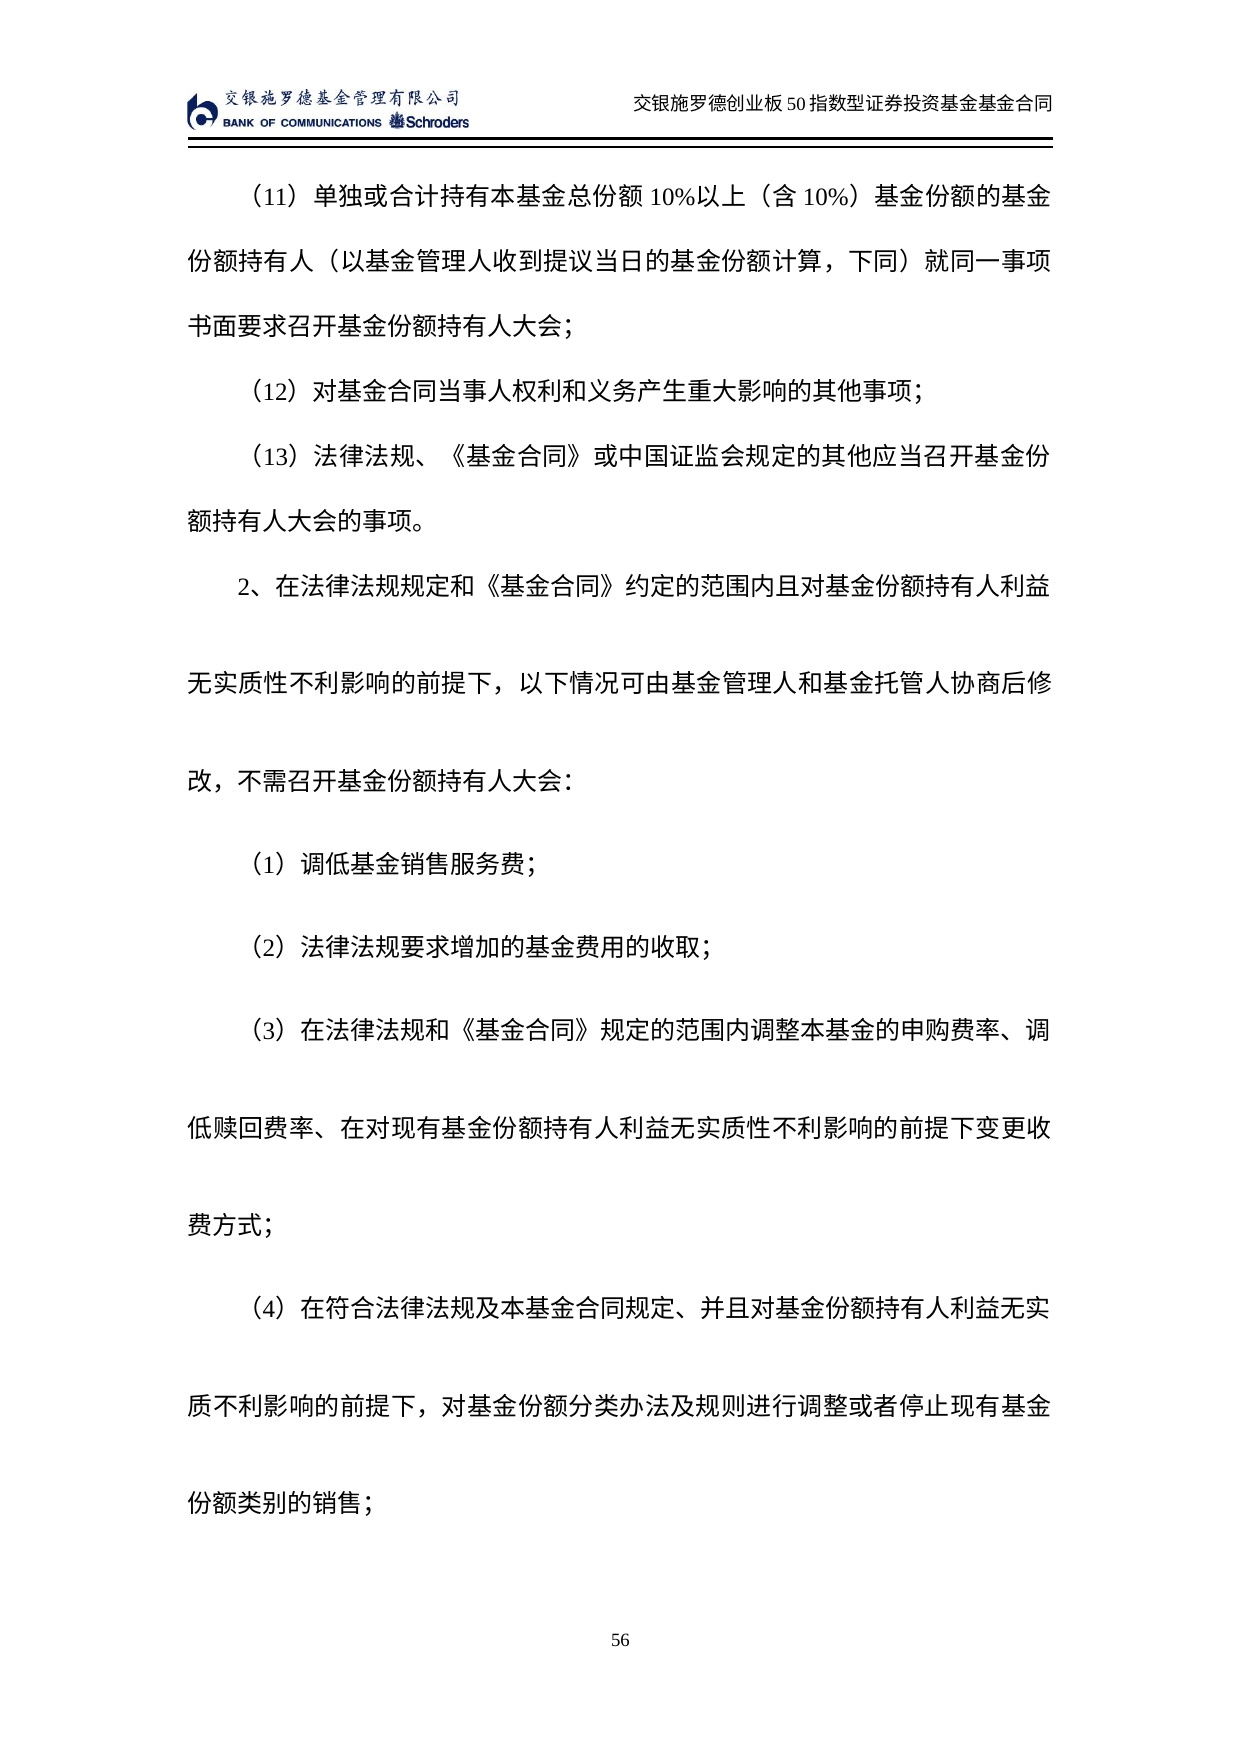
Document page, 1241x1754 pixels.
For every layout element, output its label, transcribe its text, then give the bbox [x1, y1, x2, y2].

text （13）法律法规、《基金合同》或中国证监会规定的其他应当召开基金份额持有人大会的事项。 [187, 422, 1053, 552]
text 2、在法律法规规定和《基金合同》约定的范围内且对基金份额持有人利益无实质性不利影响的前提下，以下情况可由基金管理人和基金托管人协商后修改，不需召开基金份额持有人大会： [187, 552, 1053, 812]
text （11）单独或合计持有本基金总份额10%以上（含10%）基金份额的基金份额持有人（以基金管理人收到提议当日的基金份额计算，下同）就同一事项书面要求召开基金份额持有人大会； [187, 162, 1053, 357]
text （4）在符合法律法规及本基金合同规定、并且对基金份额持有人利益无实质不利影响的前提下，对基金份额分类办法及规则进行调整或者停止现有基金份额类别的销售； [187, 1274, 1053, 1534]
text （2）法律法规要求增加的基金费用的收取； [187, 913, 1053, 978]
text （12）对基金合同当事人权利和义务产生重大影响的其他事项； [187, 357, 1053, 422]
picture [187, 89, 469, 130]
text （3）在法律法规和《基金合同》规定的范围内调整本基金的申购费率、调低赎回费率、在对现有基金份额持有人利益无实质性不利影响的前提下变更收费方式； [187, 996, 1053, 1256]
text （1）调低基金销售服务费； [187, 830, 1053, 895]
